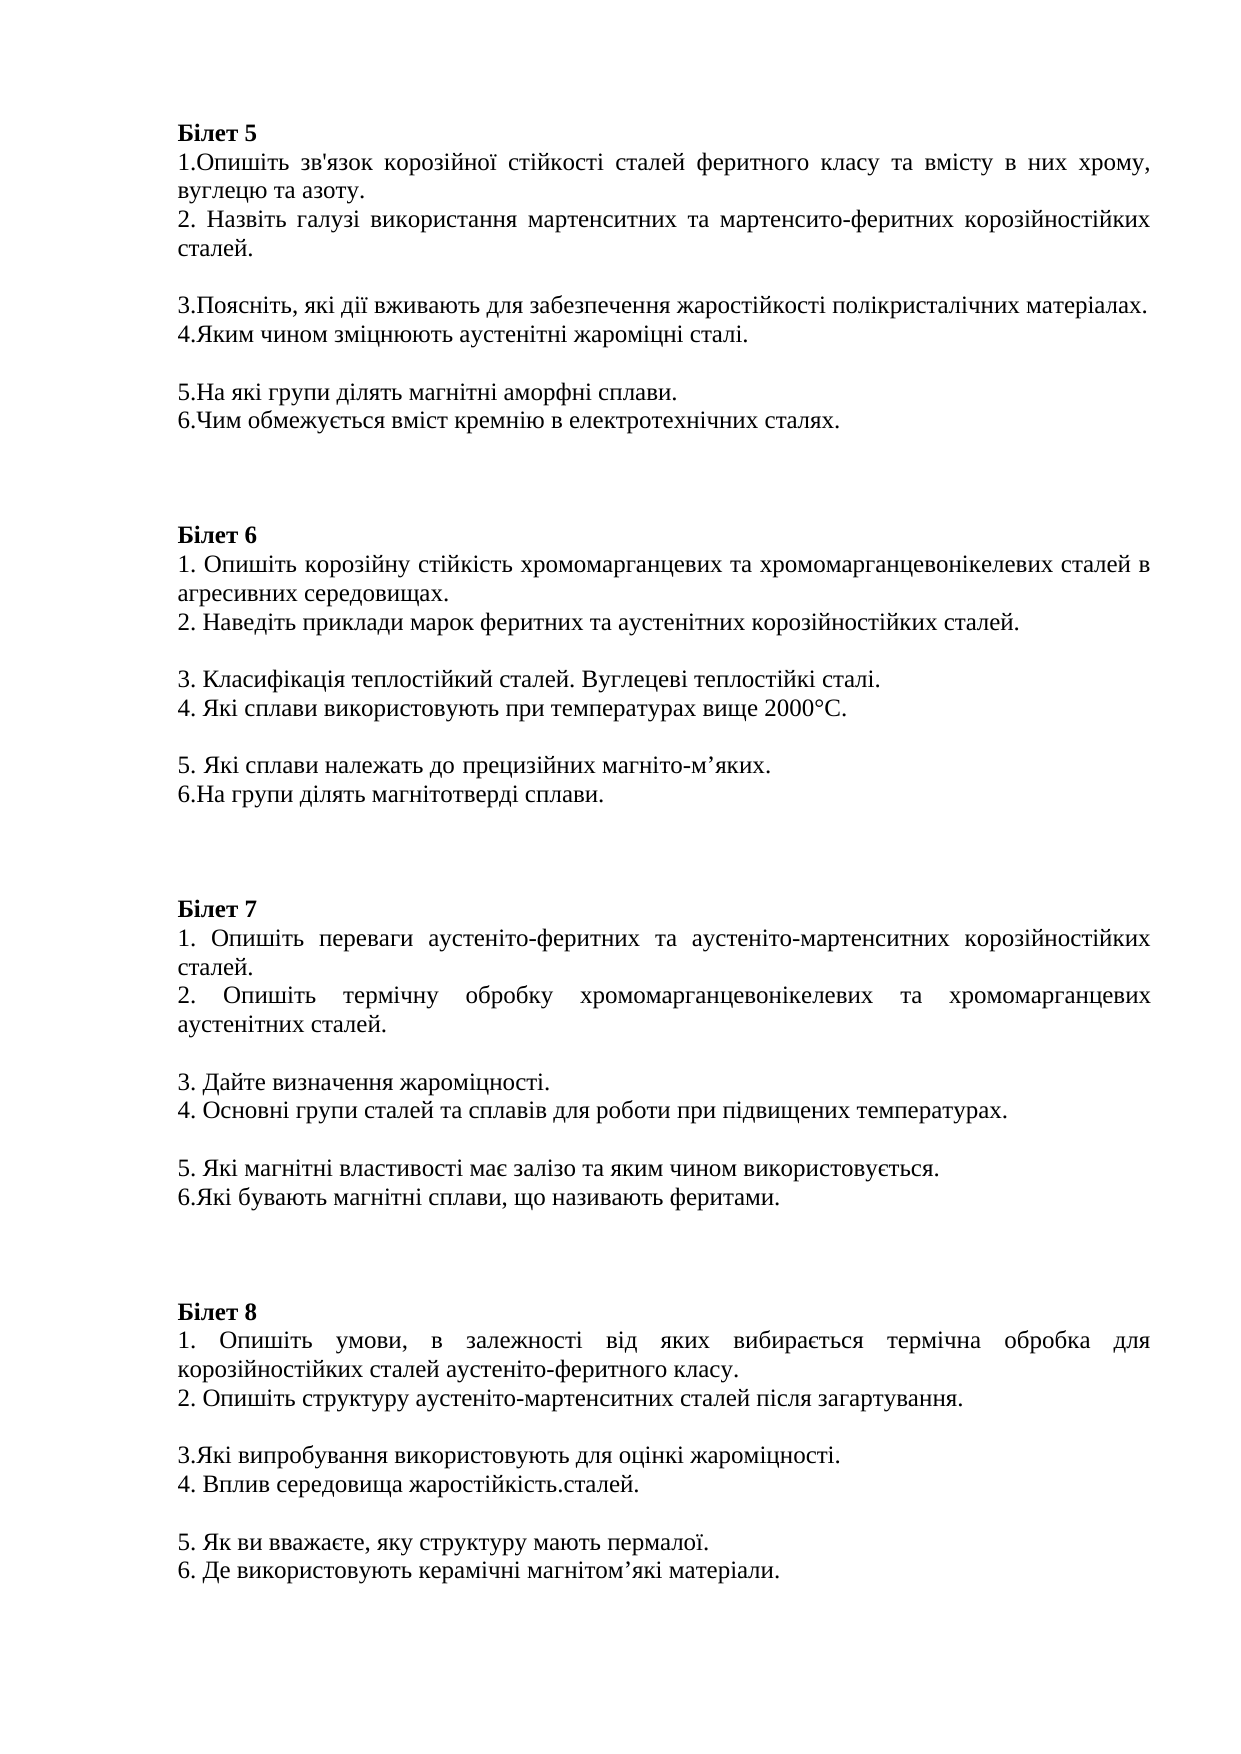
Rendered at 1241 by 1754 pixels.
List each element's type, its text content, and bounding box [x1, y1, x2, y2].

text 5.На які групи ділять магнітні аморфні сплави. [177, 377, 1152, 406]
text 2. Опишіть термічну обробку хромомарганцевонікелевих та хромомарганцевих аустенітних сталей. [177, 981, 1152, 1038]
text 6.На групи ділять магнітотверді сплави. [177, 779, 1152, 808]
text 6.Які бувають магнітні сплави, що називають феритами. [177, 1182, 1152, 1211]
text 5. Як ви вважаєте, яку структуру мають пермалої. [177, 1527, 1152, 1556]
text 3. Дайте визначення жароміцності. [177, 1067, 1152, 1096]
text Білет 5 [177, 118, 1152, 147]
text 2. Опишіть структуру аустеніто-мартенситних сталей після загартування. [177, 1383, 1152, 1412]
text 4. Які сплави використовують при температурах вище 2000°С. [177, 693, 1152, 722]
text 1. Опишіть переваги аустеніто-феритних та аустеніто-мартенситних корозійностійких сталей. [177, 923, 1152, 981]
text 5. Які сплави належать до прецизійних магніто-м’яких. [177, 751, 1152, 779]
text 1. Опишіть умови, в залежності від яких вибирається термічна обробка для корозійностійких сталей аустеніто-феритного класу. [177, 1326, 1152, 1383]
text 4.Яким чином зміцнюють аустенітні жароміцні сталі. [177, 319, 1152, 348]
text Білет 7 [177, 894, 1152, 923]
text Білет 8 [177, 1297, 1152, 1326]
text 6.Чим обмежується вміст кремнію в електротехнічних сталях. [177, 406, 1152, 434]
text 3. Класифікація теплостійкий сталей. Вуглецеві теплостійкі сталі. [177, 664, 1152, 693]
text 3.Поясніть, які дії вживають для забезпечення жаростійкості полікристалічних матеріалах. [177, 291, 1152, 319]
text 2. Назвіть галузі використання мартенситних та мартенсито-феритних корозійностійких сталей. [177, 204, 1152, 262]
text 2. Наведіть приклади марок феритних та аустенітних корозійностійких сталей. [177, 607, 1152, 636]
text 1. Опишіть корозійну стійкість хромомарганцевих та хромомарганцевонікелевих сталей в агресивних середовищах. [177, 549, 1152, 607]
text 4. Вплив середовища жаростійкість.сталей. [177, 1469, 1152, 1498]
text 5. Які магнітні властивості має залізо та яким чином використовується. [177, 1153, 1152, 1182]
text 6. Де використовують керамічні магнітом’які матеріали. [177, 1556, 1152, 1584]
text 1.Опишіть зв'язок корозійної стійкості сталей феритного класу та вмісту в них хрому, вуглецю та азоту. [177, 147, 1152, 204]
text 3.Які випробування використовують для оцінкі жароміцності. [177, 1441, 1152, 1469]
text 4. Основні групи сталей та сплавів для роботи при підвищених температурах. [177, 1096, 1152, 1124]
text Білет 6 [177, 521, 1152, 549]
